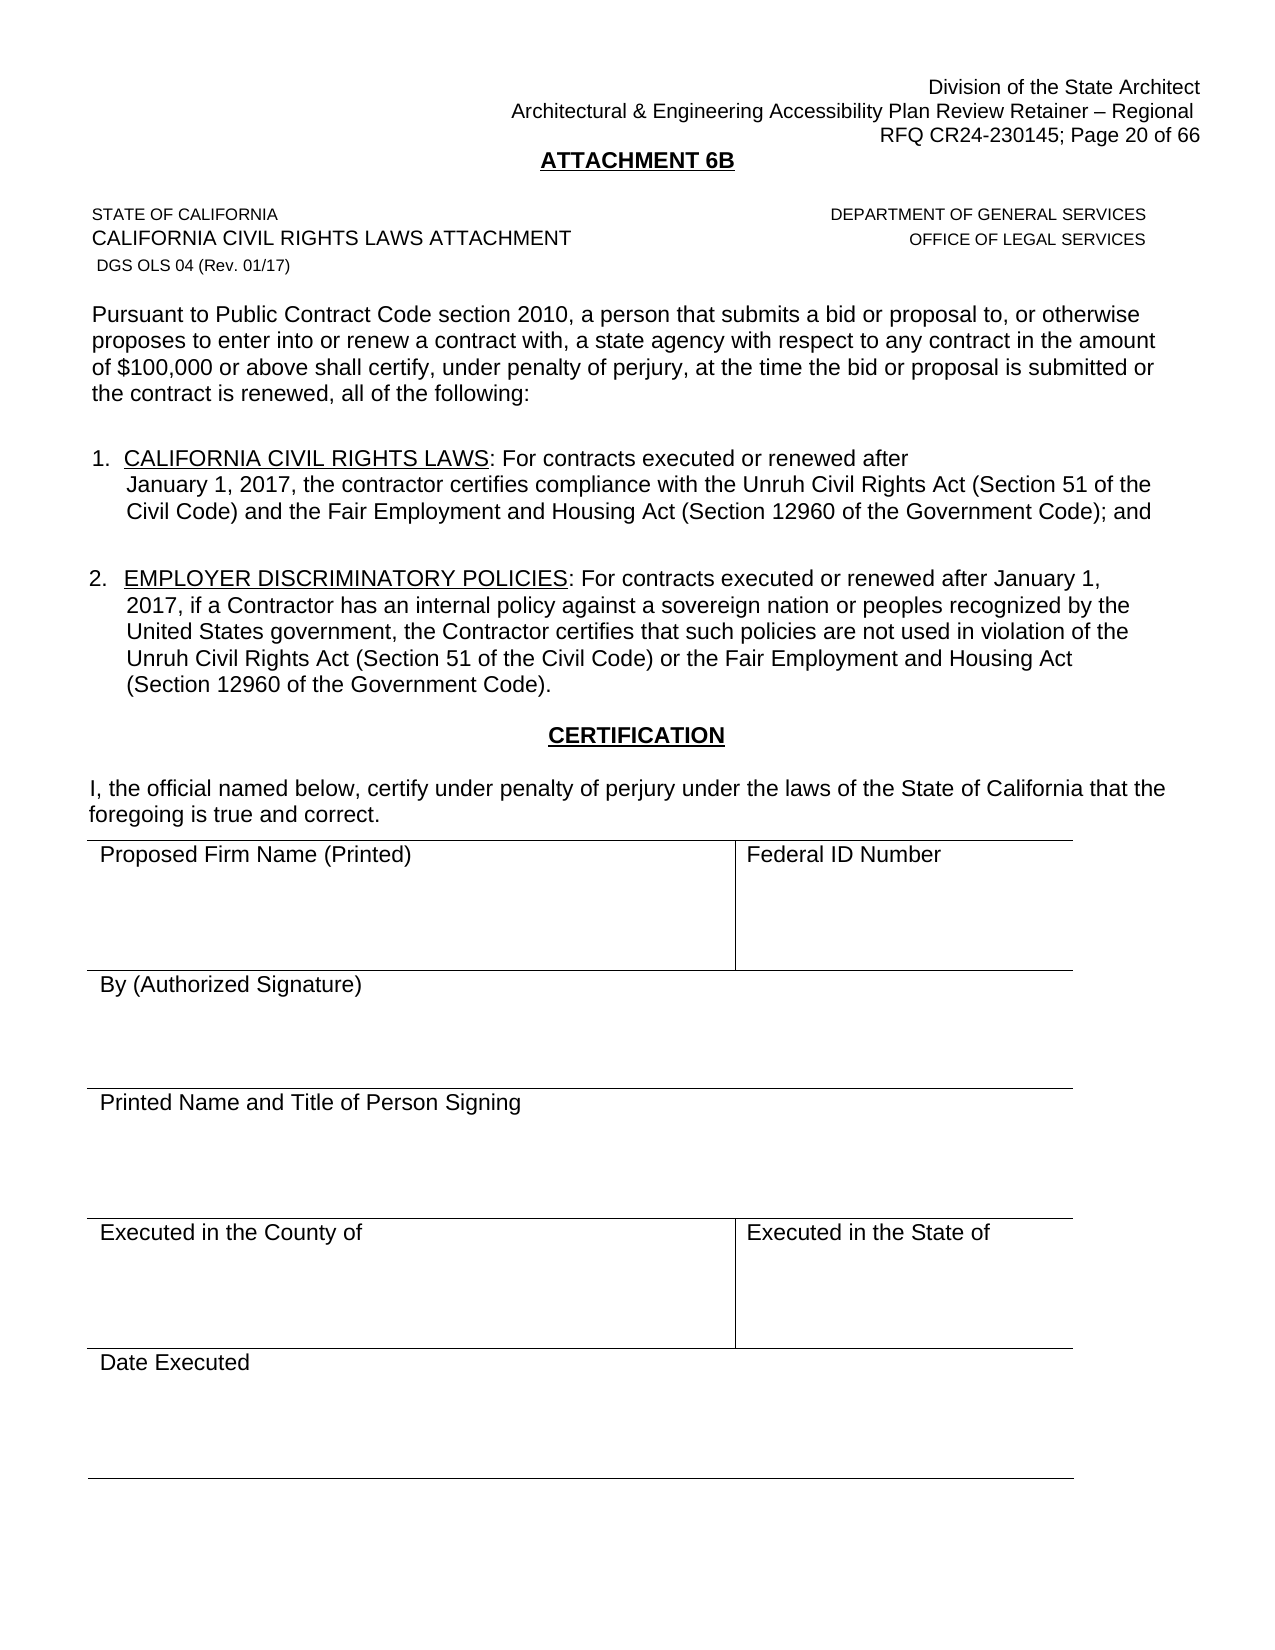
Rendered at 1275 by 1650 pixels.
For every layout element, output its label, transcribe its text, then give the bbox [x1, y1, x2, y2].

text January 1, 2017, the contractor certifies compliance with the Unruh Civil Rights Act (Section 51 of the Civil Code) and the Fair Employment and Housing Act (Section 12960 of the Government Code); and [126, 471, 1177, 524]
list CALIFORNIA CIVIL RIGHTS LAWS: For contracts executed or renewed after [92, 445, 1177, 471]
table_cell Executed in the County of [87, 1219, 735, 1348]
table_cell By (Authorized Signature) [87, 971, 1073, 1088]
table_header Proposed Firm Name (Printed) [87, 841, 735, 970]
list EMPLOYER DISCRIMINATORY POLICIES: For contracts executed or renewed after January 1, 2017, if a Contractor has an internal policy against a sovereign nation or peoples recognized by the United States government, the Contractor certifies that such policies are not used in violation of the Unruh Civil Rights Act (Section 51 of the Civil Code) or the Fair Employment and Housing Act (Section 12960 of the Government Code). [89, 565, 1159, 697]
table_header Federal ID Number [747, 841, 1073, 970]
text Pursuant to Public Contract Code section 2010, a person that submits a bid or proposal to, or otherwise proposes to enter into or renew a contract with, a state agency with respect to any contract in the amount of $100,000 or above shall certify, under penalty of perjury, at the time the bid or proposal is submitted or the contract is renewed, all of the following: [92, 301, 1177, 406]
text CERTIFICATION [75, 722, 1198, 748]
table_cell Date Executed [87, 1349, 1073, 1381]
text ATTACHMENT 6B [75, 147, 1200, 173]
table_cell [736, 1219, 747, 1348]
table_cell Executed in the State of [747, 1219, 1073, 1348]
text I, the official named below, certify under penalty of perjury under the laws of the State of California that the foregoing is true and correct. [89, 775, 1177, 827]
table_header [736, 841, 747, 970]
table_cell Printed Name and Title of Person Signing [87, 1089, 1073, 1218]
text DGS OLS 04 (Rev. 01/17) [92, 256, 1182, 275]
text STATE OF CALIFORNIA DEPARTMENT OF GENERAL SERVICES CALIFORNIA CIVIL RIGHTS LAWS ATTACHMENT OFFICE OF LEGAL SERVICES [92, 205, 1182, 250]
